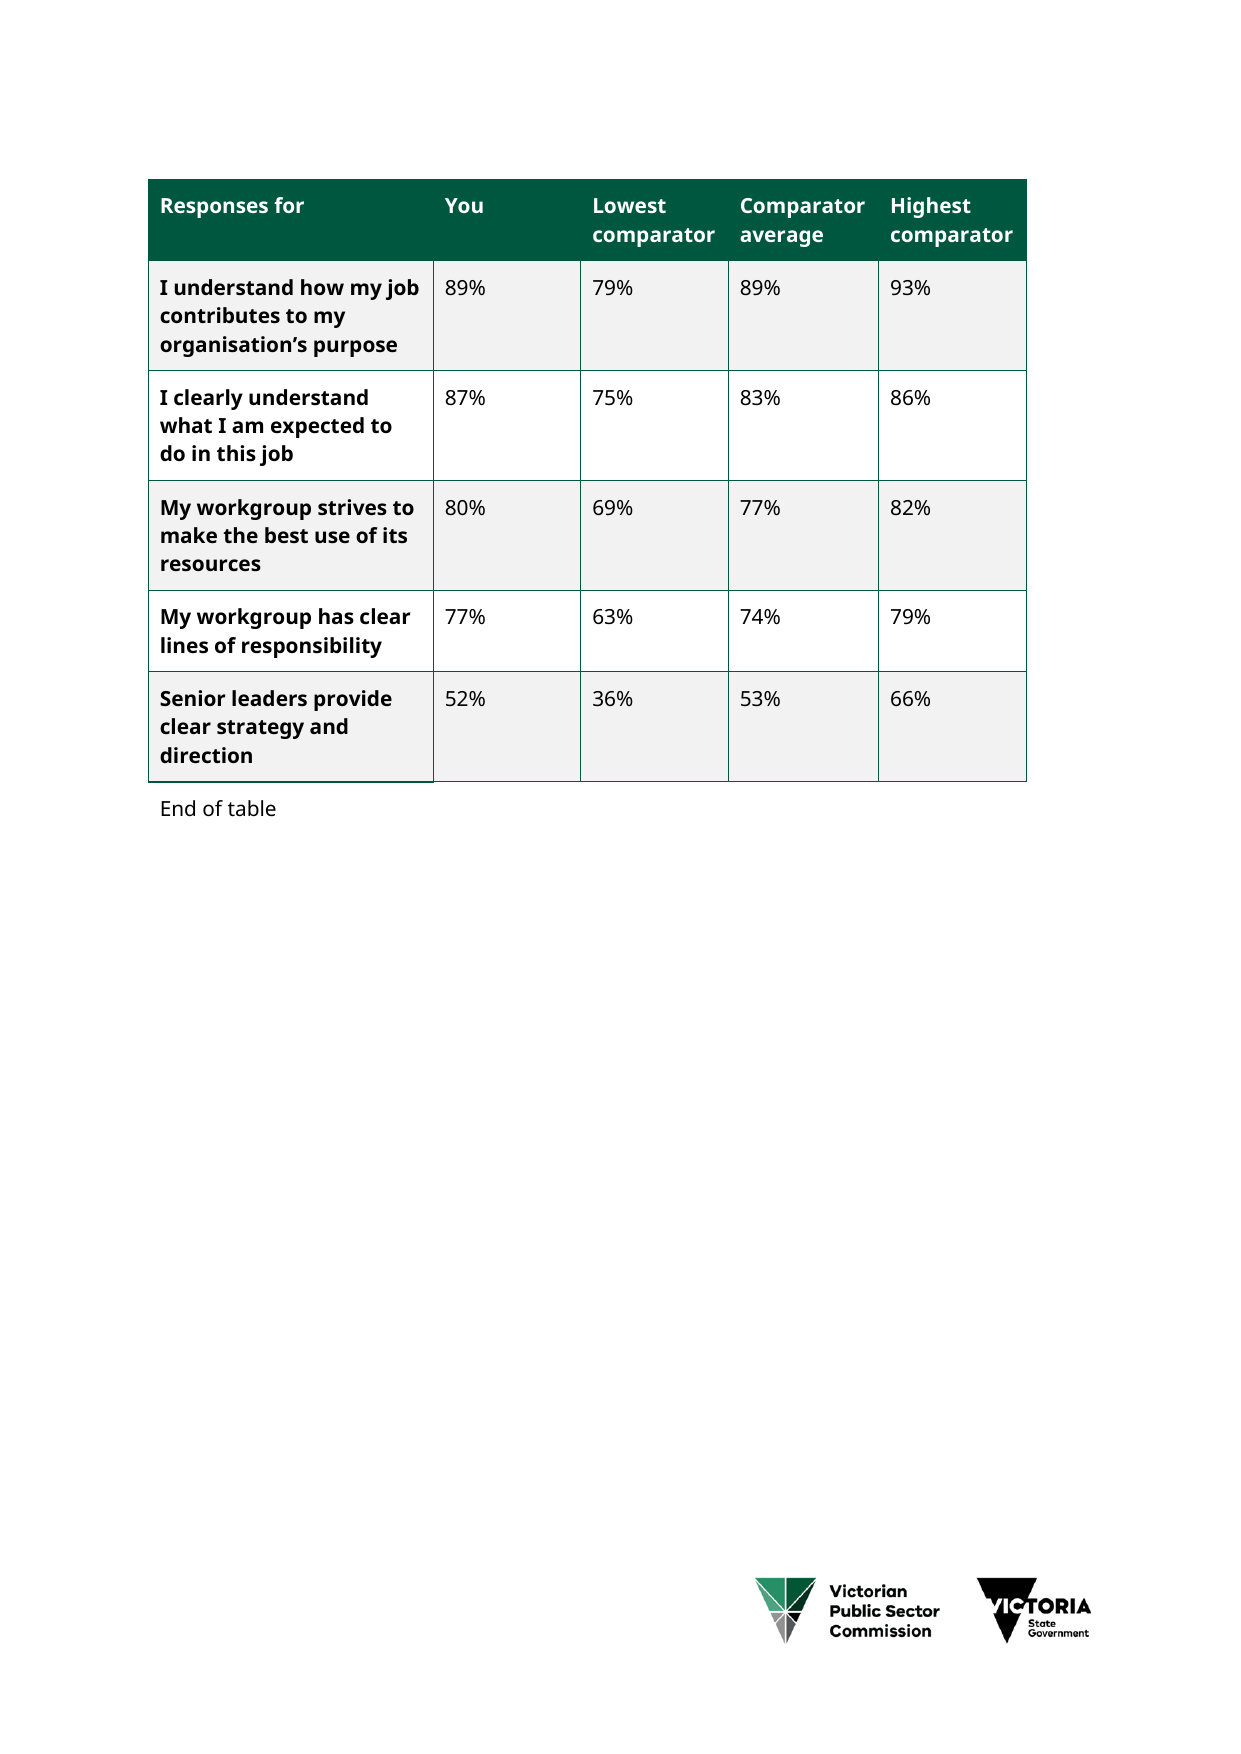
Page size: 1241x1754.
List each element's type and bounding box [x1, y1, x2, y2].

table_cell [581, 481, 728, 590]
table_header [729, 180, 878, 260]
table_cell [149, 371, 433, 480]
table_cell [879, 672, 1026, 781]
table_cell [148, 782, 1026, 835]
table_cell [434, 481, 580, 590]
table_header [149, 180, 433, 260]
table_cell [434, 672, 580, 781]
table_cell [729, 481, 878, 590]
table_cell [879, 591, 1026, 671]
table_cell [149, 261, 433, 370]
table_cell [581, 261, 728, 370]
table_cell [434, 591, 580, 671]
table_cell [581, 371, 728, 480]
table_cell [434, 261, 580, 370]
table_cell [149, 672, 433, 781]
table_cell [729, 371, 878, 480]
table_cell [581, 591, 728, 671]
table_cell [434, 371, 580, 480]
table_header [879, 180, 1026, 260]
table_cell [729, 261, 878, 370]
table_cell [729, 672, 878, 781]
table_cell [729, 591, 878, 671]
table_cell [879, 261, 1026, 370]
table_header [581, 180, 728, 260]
picture [754, 1577, 1093, 1645]
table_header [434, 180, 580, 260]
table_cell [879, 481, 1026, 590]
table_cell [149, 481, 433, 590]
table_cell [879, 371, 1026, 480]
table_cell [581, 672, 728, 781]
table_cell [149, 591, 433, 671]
